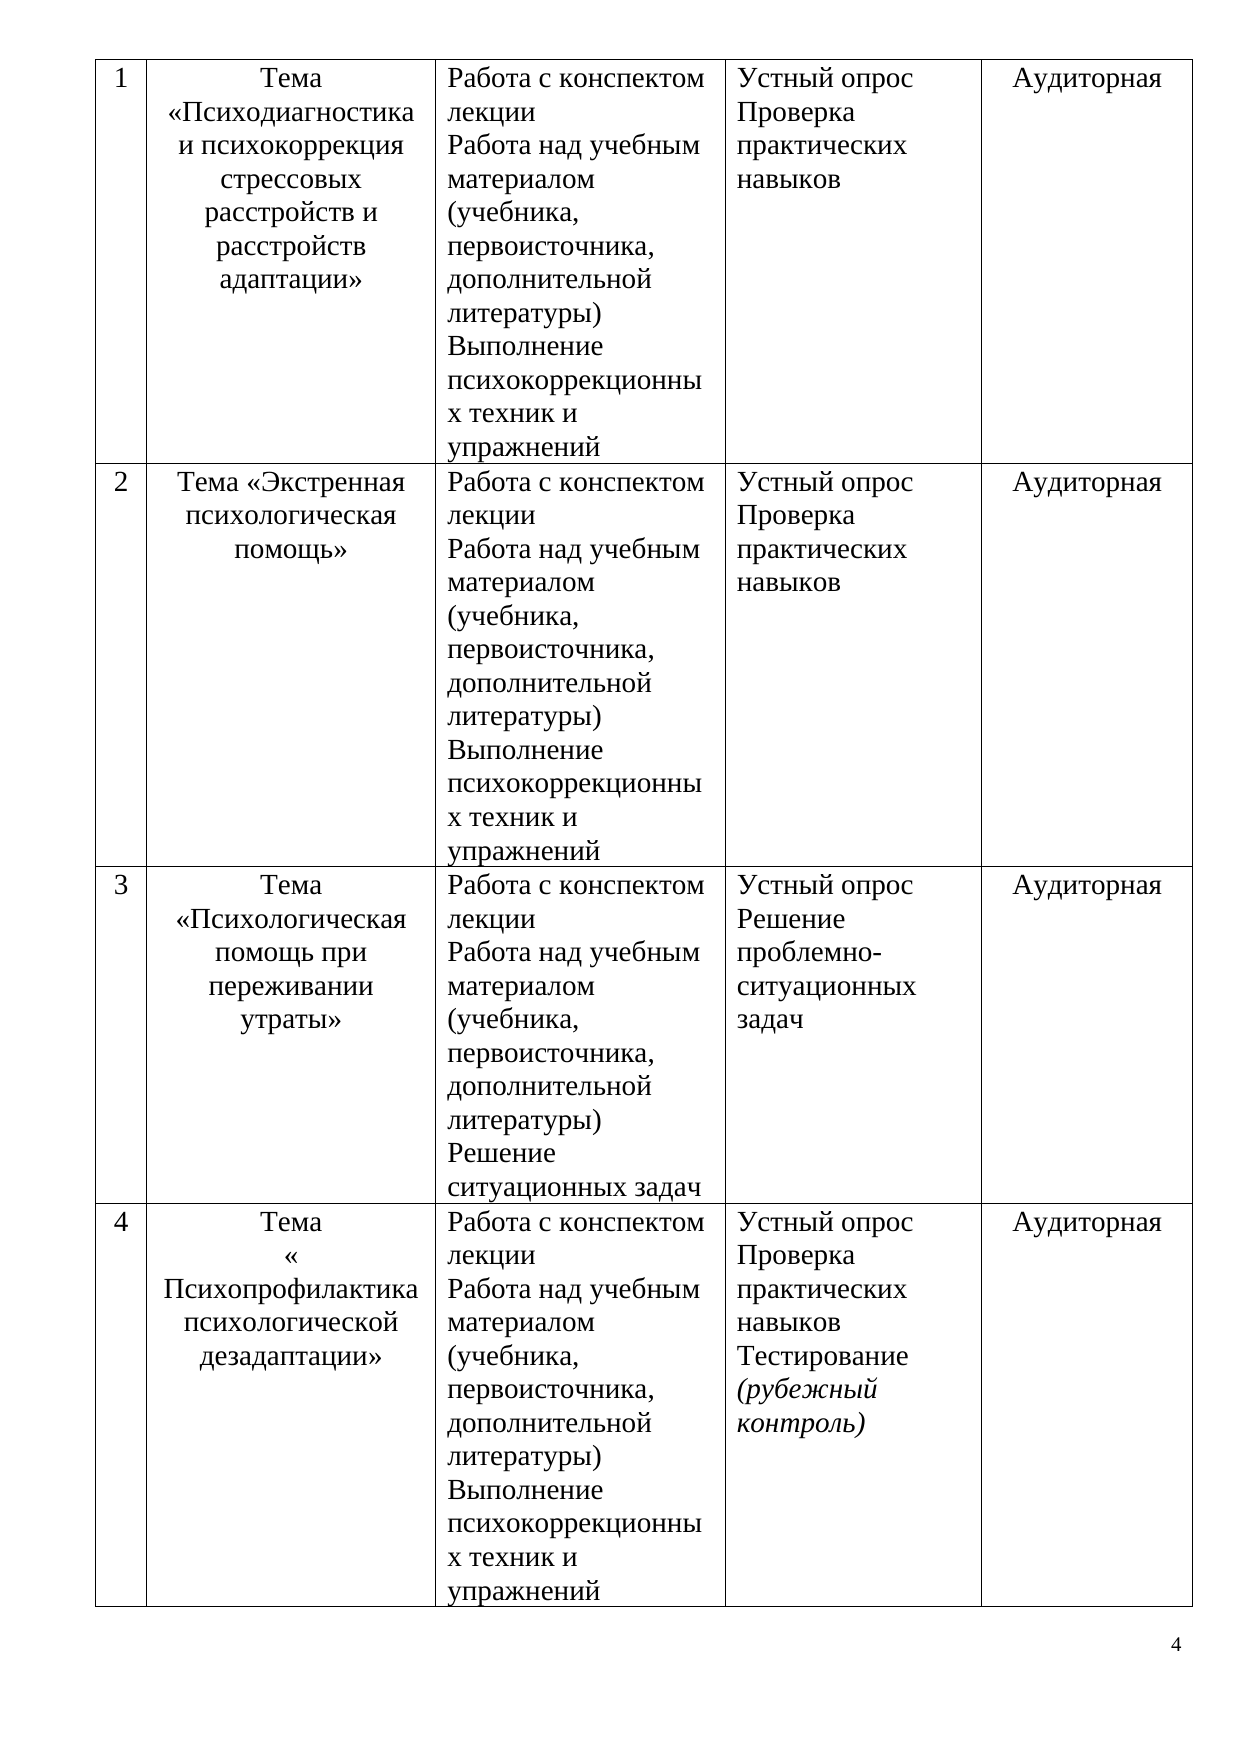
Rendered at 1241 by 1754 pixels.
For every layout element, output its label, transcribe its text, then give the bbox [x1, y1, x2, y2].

table_cell 2 [96, 464, 146, 866]
table_cell Работа с конспектом лекции Работа над учебным материалом (учебника, первоисточника, дополнительной литературы) Выполнение психокоррекционных техник и упражнений [436, 60, 725, 463]
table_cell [147, 1204, 435, 1606]
table_cell Тема «Психодиагностика и психокоррекция стрессовых расстройств и расстройств адаптации» [147, 60, 435, 463]
table_cell Работа с конспектом лекции Работа над учебным материалом (учебника, первоисточника, дополнительной литературы) Выполнение психокоррекционных техник и упражнений [436, 464, 725, 866]
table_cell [436, 1204, 725, 1606]
table_cell Устный опрос Проверка практических навыков [726, 60, 981, 463]
table_cell Тема «Психологическая помощь при переживании утраты» [147, 867, 435, 1203]
table_cell Аудиторная [982, 867, 1192, 1203]
table_cell Устный опрос Проверка практических навыков [726, 464, 981, 866]
table_cell 4 [96, 1204, 146, 1606]
table_cell 3 [96, 867, 146, 1203]
table_cell Аудиторная [982, 464, 1192, 866]
table_cell 1 [96, 60, 146, 463]
table_cell Тема «Экстренная психологическая помощь» [147, 464, 435, 866]
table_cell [726, 1204, 981, 1606]
table_cell Аудиторная [982, 1204, 1192, 1606]
table_cell Работа с конспектом лекции Работа над учебным материалом (учебника, первоисточника, дополнительной литературы) Решение ситуационных задач [436, 867, 725, 1203]
table_cell Аудиторная [982, 60, 1192, 463]
table_cell Устный опрос Решение проблемно-ситуационных задач [726, 867, 981, 1203]
